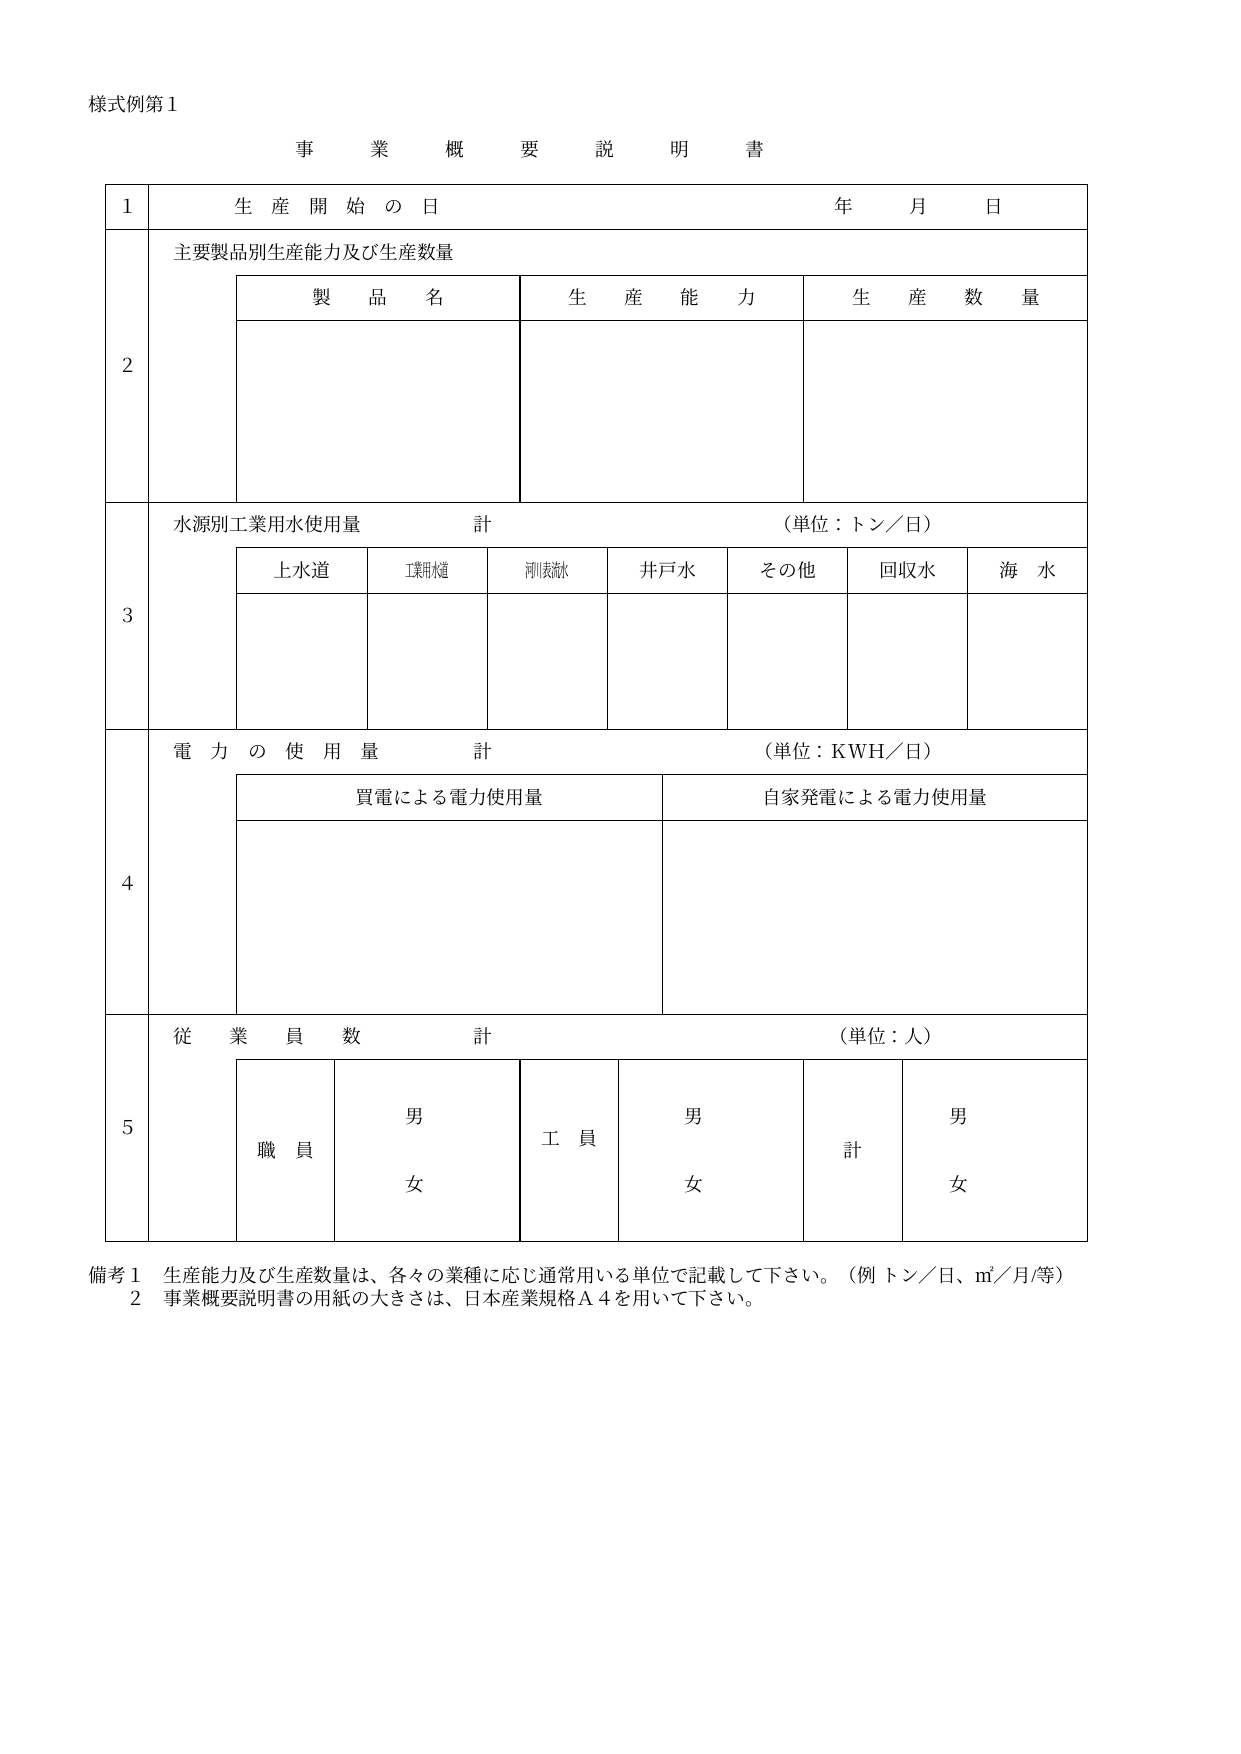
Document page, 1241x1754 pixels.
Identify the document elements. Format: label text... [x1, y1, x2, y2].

table_cell 井戸水 [608, 548, 727, 593]
table_cell [237, 594, 367, 729]
table_cell [149, 547, 236, 729]
table_cell [237, 821, 662, 1014]
table_cell [149, 275, 236, 502]
table_cell 男 女 [903, 1060, 1087, 1241]
table_cell 回収水 [848, 548, 967, 593]
table_cell ５ [106, 1015, 148, 1241]
table_header 生 産 開 始 の 日 年 月 日 [149, 185, 1087, 229]
table_cell [368, 594, 487, 729]
table_cell 河川表流水 [488, 548, 607, 593]
table_cell 自家発電による電力使用量 [663, 775, 1087, 820]
table_cell 生 産 能 力 [521, 276, 803, 320]
table_cell 生 産 数 量 [804, 276, 1087, 320]
table_cell [521, 321, 803, 502]
table_cell 工業用水道 [368, 548, 487, 593]
table_header １ [106, 185, 148, 229]
table_cell [728, 594, 847, 729]
table_cell [804, 321, 1087, 502]
table_cell 水源別工業用水使用量 計 （単位：トン／日） [149, 503, 1087, 547]
text 様式例第１ [89, 93, 1152, 116]
table_cell 男 女 [335, 1060, 519, 1241]
table_cell [848, 594, 967, 729]
table_cell [149, 774, 236, 1014]
table_cell [663, 821, 1087, 1014]
table_cell 電 力 の 使 用 量 計 （単位：ＫＷＨ／日） [149, 730, 1087, 774]
table_cell 買電による電力使用量 [237, 775, 662, 820]
table_cell ３ [106, 503, 148, 729]
text 事 業 概 要 説 明 書 [89, 138, 1152, 161]
table_cell 計 [804, 1060, 902, 1241]
table_cell その他 [728, 548, 847, 593]
table_cell 上水道 [237, 548, 367, 593]
table_cell 職 員 [237, 1060, 334, 1241]
table_cell [488, 594, 607, 729]
table_cell [608, 594, 727, 729]
table_cell ２ [106, 230, 148, 502]
text 備考１ 生産能力及び生産数量は、各々の業種に応じ通常用いる単位で記載して下さい。（例 トン／日、㎡／月/等） [89, 1264, 1152, 1287]
table_cell [237, 321, 519, 502]
table_cell 工 員 [521, 1060, 618, 1241]
table_cell [149, 1059, 236, 1241]
table_cell 男 女 [619, 1060, 803, 1241]
table_cell 製 品 名 [237, 276, 519, 320]
table_cell [968, 594, 1087, 729]
table_cell ４ [106, 730, 148, 1014]
table_cell 主要製品別生産能力及び生産数量 [149, 230, 1087, 275]
table_cell 海 水 [968, 548, 1087, 593]
text ２ 事業概要説明書の用紙の大きさは、日本産業規格Ａ４を用いて下さい。 [89, 1287, 1152, 1310]
table_cell 従 業 員 数 計 （単位：人） [149, 1015, 1087, 1059]
